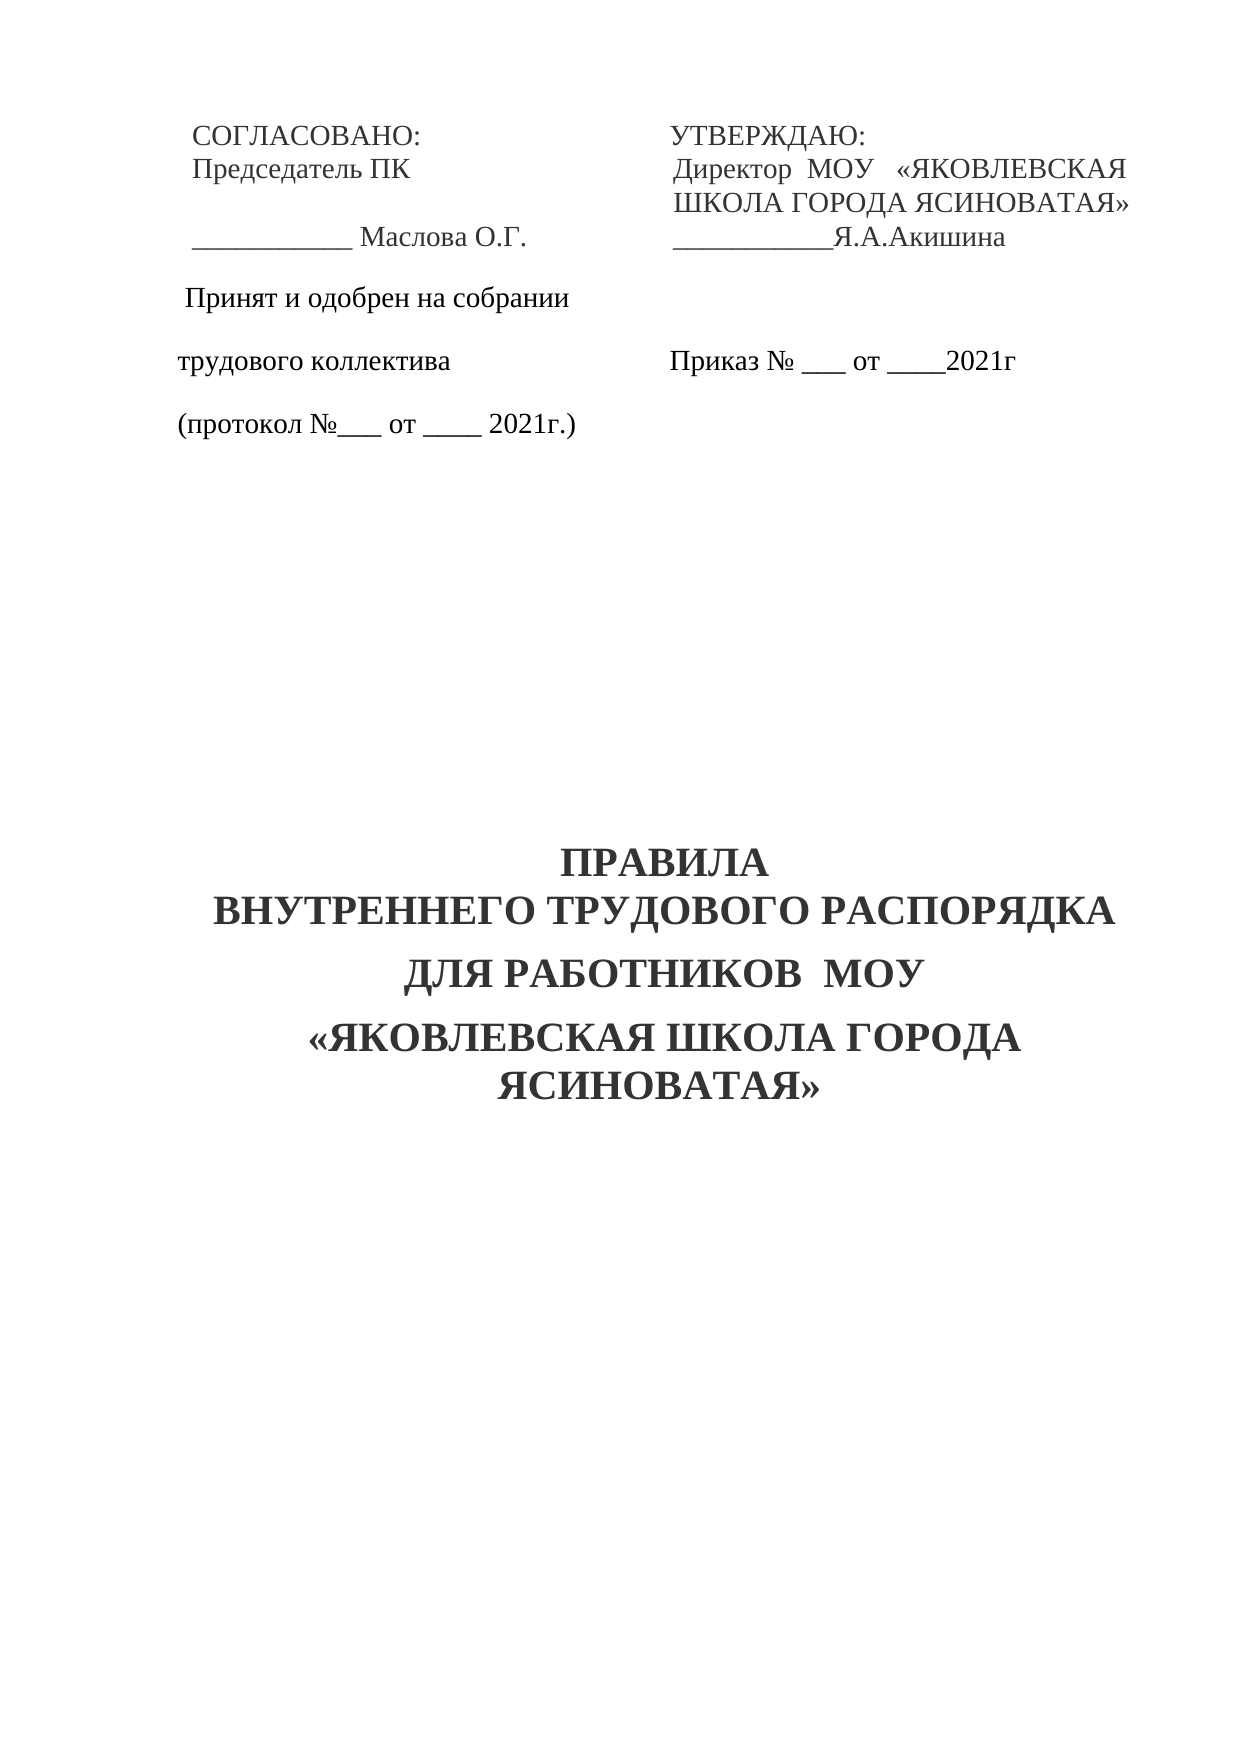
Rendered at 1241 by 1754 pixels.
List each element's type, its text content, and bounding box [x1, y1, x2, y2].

text «ЯКОВЛЕВСКАЯ ШКОЛА ГОРОДА ЯСИНОВАТАЯ» [177, 1012, 1152, 1108]
text ШКОЛА ГОРОДА ЯСИНОВАТАЯ» [177, 185, 1152, 219]
text (протокол №___ от ____ 2021г.) [177, 406, 1152, 439]
text ПРАВИЛА ВНУТРЕННЕГО ТРУДОВОГО РАСПОРЯДКА [177, 837, 1152, 933]
text трудового коллектива Приказ № ___ от ____2021г [177, 343, 1152, 377]
text ___________ Маслова О.Г. ___________Я.А.Акишина [177, 219, 1152, 252]
text Председатель ПК Директор МОУ «ЯКОВЛЕВСКАЯ [177, 152, 1152, 185]
text Принят и одобрен на собрании [177, 280, 1152, 314]
text ДЛЯ РАБОТНИКОВ МОУ [177, 949, 1152, 997]
text СОГЛАСОВАНО: УТВЕРЖДАЮ: [177, 118, 1152, 152]
